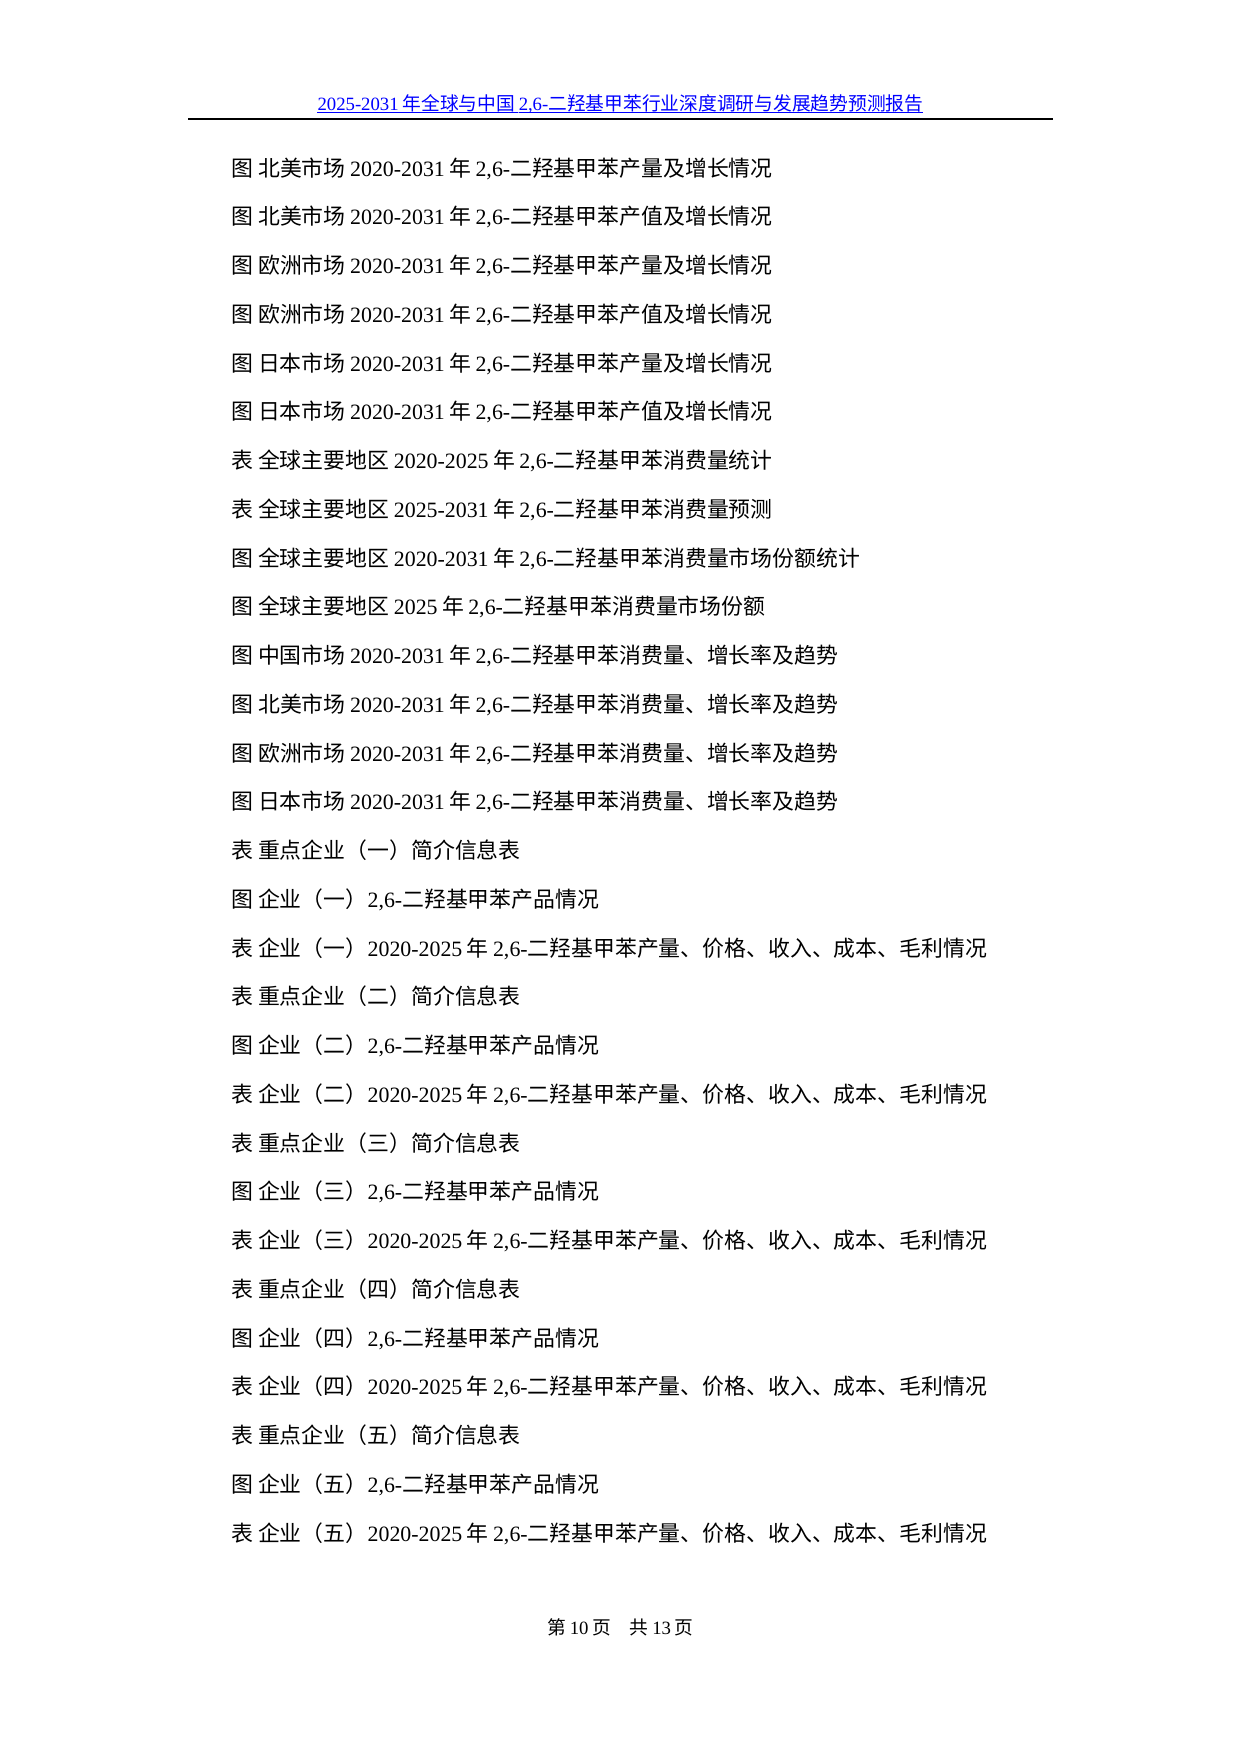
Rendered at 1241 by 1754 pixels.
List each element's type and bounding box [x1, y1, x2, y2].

text [187, 150, 1053, 1548]
